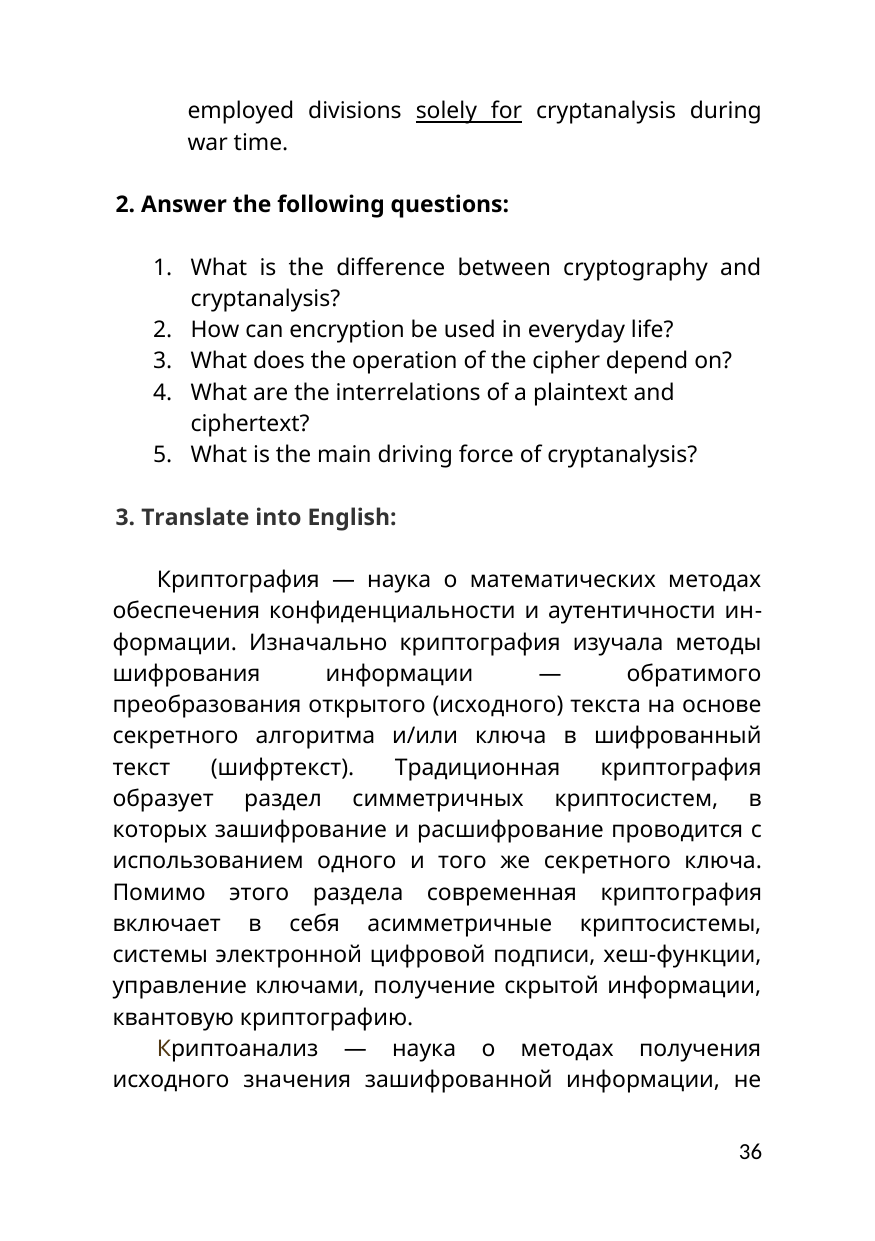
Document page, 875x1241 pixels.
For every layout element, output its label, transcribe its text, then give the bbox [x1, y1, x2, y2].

text 3. Translate into English: [112, 501, 762, 532]
list What is the main driving force of cryptanalysis? [153, 438, 762, 469]
list What is the difference between cryptography and cryptanalysis? [153, 251, 762, 313]
list What are the interrelations of a plaintext and ciphertext? [153, 376, 762, 438]
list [150, 94, 762, 157]
text 2. Answer the following questions: [112, 188, 762, 219]
list How can encryption be used in everyday life? [153, 313, 762, 344]
text Криптография — наука о математических методах обеспечения конфиденциальности и аутентичности информации. Изначально криптография изучала методы шифрования информации — обратимого преобразования открытого (исходного) текста на основе секретного алгоритма и/или ключа в шифрованный текст (шифртекст). Традиционная криптография образует раздел симметричных криптосистем, в которых зашифрование и расшифрование проводится с использованием одного и того же секретного ключа. Помимо этого раздела современная криптография включает в себя асимметричные криптосистемы, системы электронной цифровой подписи, хеш-функции, управление ключами, получение скрытой информации, квантовую криптографию. [112, 563, 762, 1032]
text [112, 1032, 762, 1094]
list What does the operation of the cipher depend on? [153, 344, 762, 376]
